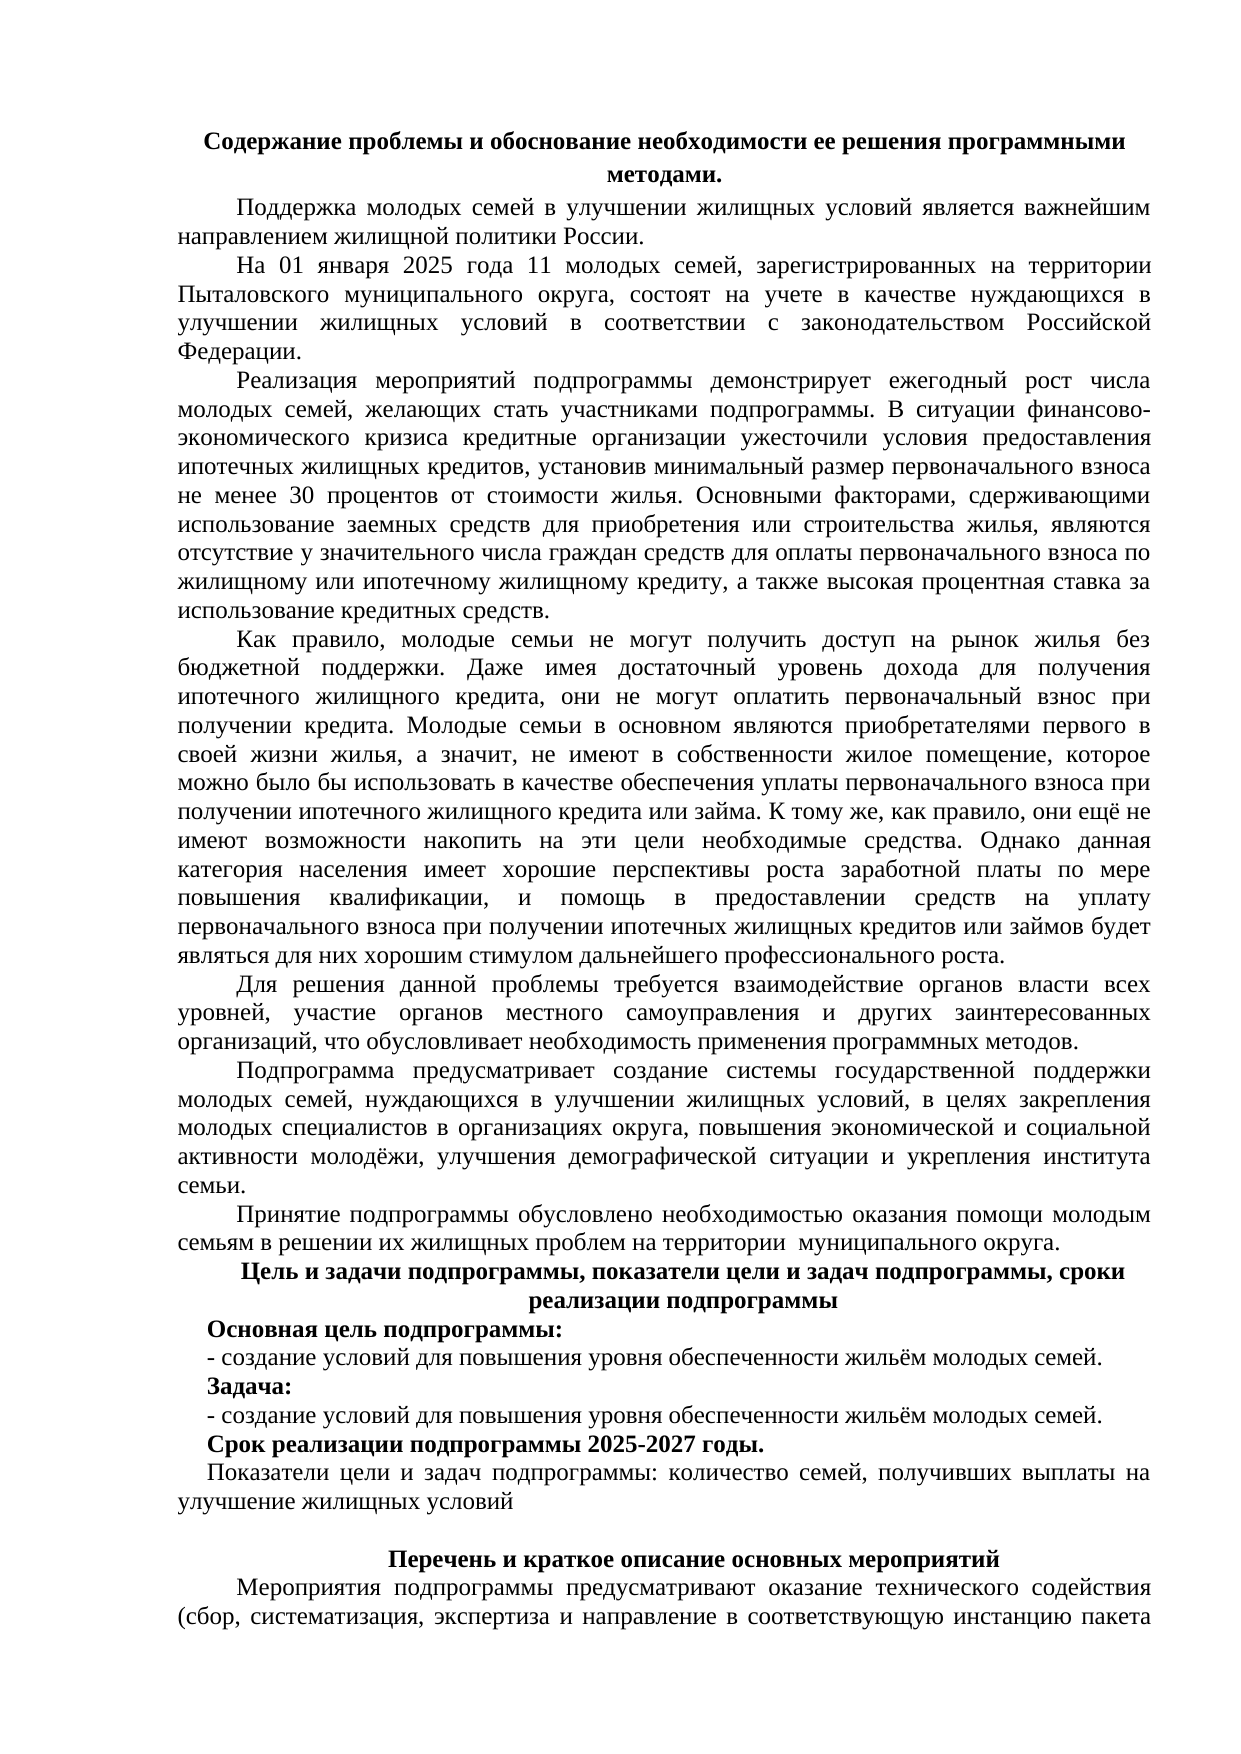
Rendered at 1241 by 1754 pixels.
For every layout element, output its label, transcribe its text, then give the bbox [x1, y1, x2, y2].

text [177, 1572, 1152, 1630]
text На 01 января 2025 года 11 молодых семей, зарегистрированных на территории Пыталовского муниципального округа, состоят на учете в качестве нуждающихся в улучшении жилищных условий в соответствии с законодательством Российской Федерации. [177, 250, 1152, 365]
text - создание условий для повышения уровня обеспеченности жильём молодых семей. [177, 1400, 1152, 1429]
text Основная цель подпрограммы: [177, 1314, 1152, 1342]
text Как правило, молодые семьи не могут получить доступ на рынок жилья без бюджетной поддержки. Даже имея достаточный уровень дохода для получения ипотечного жилищного кредита, они не могут оплатить первоначальный взнос при получении кредита. Молодые семьи в основном являются приобретателями первого в своей жизни жилья, а значит, не имеют в собственности жилое помещение, которое можно было бы использовать в качестве обеспечения уплаты первоначального взноса при получении ипотечного жилищного кредита или займа. К тому же, как правило, они ещё не имеют возможности накопить на эти цели необходимые средства. Однако данная категория населения имеет хорошие перспективы роста заработной платы по мере повышения квалификации, и помощь в предоставлении средств на уплату первоначального взноса при получении ипотечных жилищных кредитов или займов будет являться для них хорошим стимулом дальнейшего профессионального роста. [177, 624, 1152, 969]
text Перечень и краткое описание основных мероприятий [236, 1544, 1152, 1572]
text Содержание проблемы и обоснование необходимости ее решения программными методами. [177, 126, 1152, 188]
text Срок реализации подпрограммы 2025-2027 годы. [177, 1429, 1152, 1457]
text Показатели цели и задач подпрограммы: количество семей, получивших выплаты на улучшение жилищных условий [177, 1457, 1152, 1515]
text Задача: [177, 1371, 1152, 1400]
text Для решения данной проблемы требуется взаимодействие органов власти всех уровней, участие органов местного самоуправления и других заинтересованных организаций, что обусловливает необходимость применения программных методов. [177, 969, 1152, 1055]
text Цель и задачи подпрограммы, показатели цели и задач подпрограммы, сроки реализации подпрограммы [215, 1256, 1152, 1314]
text Поддержка молодых семей в улучшении жилищных условий является важнейшим направлением жилищной политики России. [177, 192, 1152, 250]
text Реализация мероприятий подпрограммы демонстрирует ежегодный рост числа молодых семей, желающих стать участниками подпрограммы. В ситуации финансово-экономического кризиса кредитные организации ужесточили условия предоставления ипотечных жилищных кредитов, установив минимальный размер первоначального взноса не менее 30 процентов от стоимости жилья. Основными факторами, сдерживающими использование заемных средств для приобретения или строительства жилья, являются отсутствие у значительного числа граждан средств для оплаты первоначального взноса по жилищному или ипотечному жилищному кредиту, а также высокая процентная ставка за использование кредитных средств. [177, 365, 1152, 624]
text Подпрограмма предусматривает создание системы государственной поддержки молодых семей, нуждающихся в улучшении жилищных условий, в целях закрепления молодых специалистов в организациях округа, повышения экономической и социальной активности молодёжи, улучшения демографической ситуации и укрепления института семьи. [177, 1055, 1152, 1199]
text Принятие подпрограммы обусловлено необходимостью оказания помощи молодым семьям в решении их жилищных проблем на территории муниципального округа. [177, 1199, 1152, 1256]
text - создание условий для повышения уровня обеспеченности жильём молодых семей. [177, 1342, 1152, 1371]
